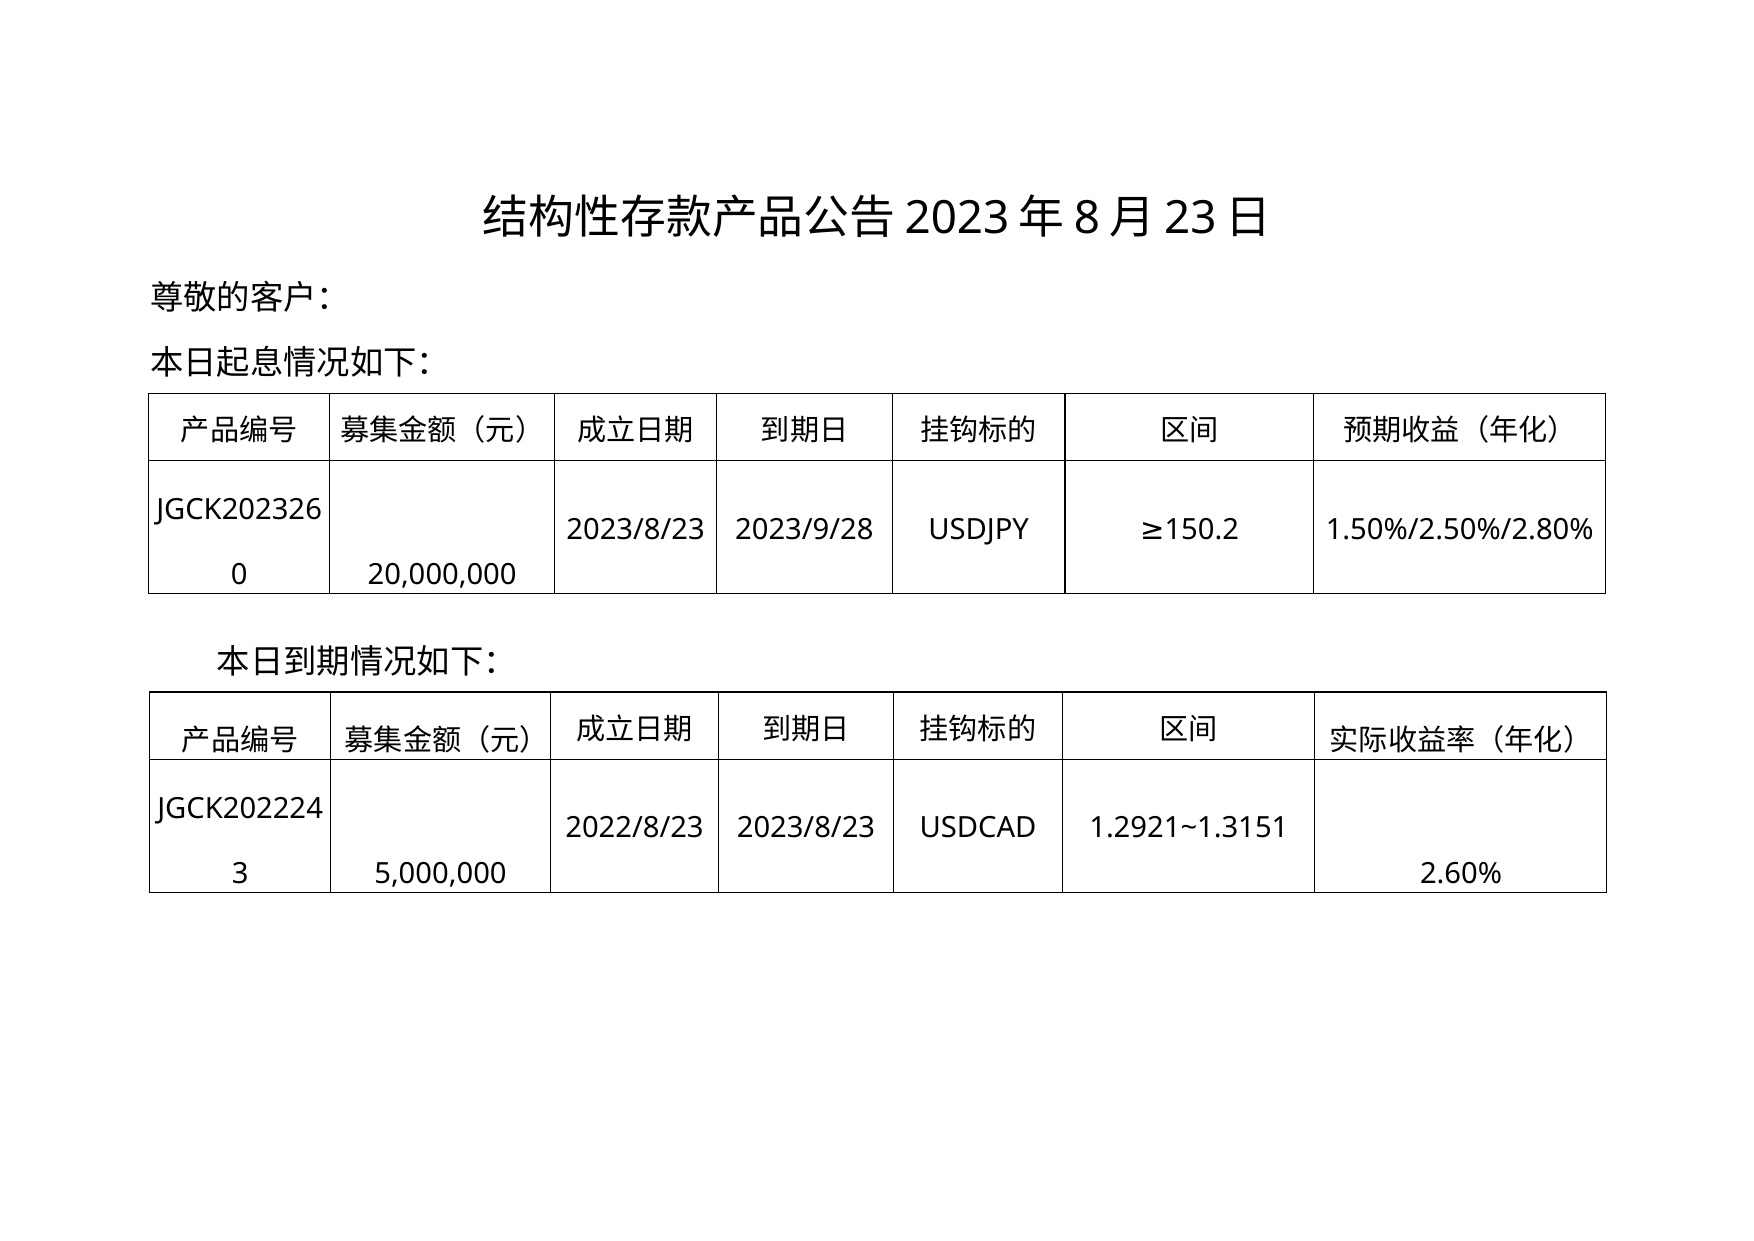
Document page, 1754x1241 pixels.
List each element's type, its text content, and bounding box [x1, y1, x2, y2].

table_cell ≥150.2 [1066, 461, 1313, 593]
text 本日到期情况如下： [150, 626, 1604, 691]
table_cell USDJPY [893, 461, 1064, 593]
table_header 募集金额（元） [330, 394, 554, 460]
text 尊敬的客户： [150, 263, 1604, 328]
table_cell 2023/9/28 [717, 461, 892, 593]
table_cell 1.50%/2.50%/2.80% [1314, 461, 1605, 593]
table_cell 1.2921~1.3151 [1063, 760, 1314, 892]
table_header 募集金额（元） [331, 693, 550, 759]
table_cell JGCK2022243 [150, 760, 330, 892]
table_header 实际收益率（年化） [1315, 693, 1606, 759]
table_cell USDCAD [894, 760, 1062, 892]
text 结构性存款产品公告2023年8月23日 [150, 165, 1604, 263]
table_header 成立日期 [551, 693, 718, 759]
table_header 到期日 [717, 394, 892, 460]
table_header 区间 [1066, 394, 1313, 460]
table_header 区间 [1063, 693, 1314, 759]
table_header 产品编号 [150, 693, 330, 759]
table_cell 2.60% [1315, 760, 1606, 892]
table_cell 2022/8/23 [551, 760, 718, 892]
table_header 产品编号 [149, 394, 329, 460]
table_header 预期收益（年化） [1314, 394, 1605, 460]
table_cell 2023/8/23 [555, 461, 716, 593]
table_header 到期日 [719, 693, 893, 759]
table_cell 20,000,000 [330, 461, 554, 593]
table_header 挂钩标的 [893, 394, 1064, 460]
table_header 挂钩标的 [894, 693, 1062, 759]
table_cell 5,000,000 [331, 760, 550, 892]
table_cell JGCK2023260 [149, 461, 329, 593]
text 本日起息情况如下： [150, 328, 1604, 393]
table_cell 2023/8/23 [719, 760, 893, 892]
table_header 成立日期 [555, 394, 716, 460]
